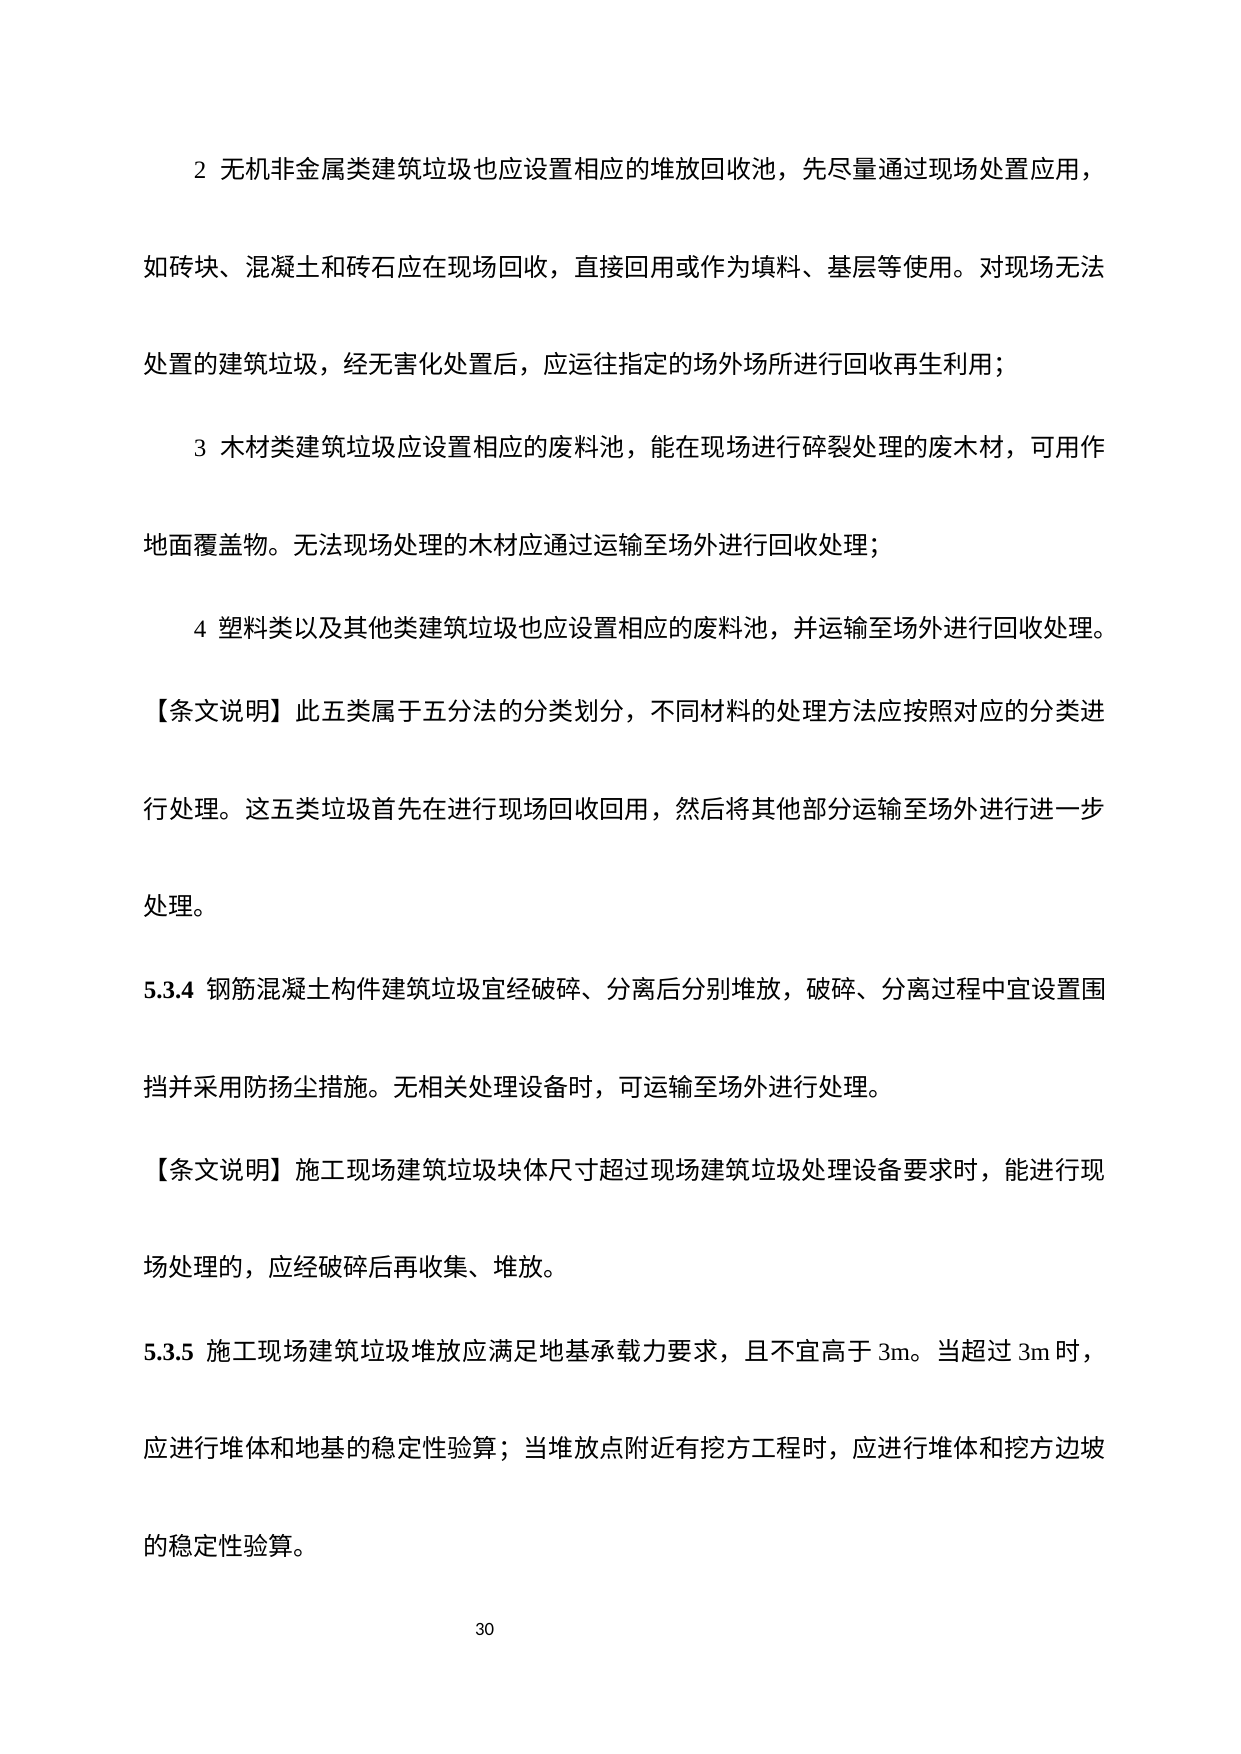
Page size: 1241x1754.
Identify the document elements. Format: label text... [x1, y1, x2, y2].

subtitle 钢筋混凝土构件建筑垃圾宜经破碎、分离后分别堆放，破碎、分离过程中宜设置围挡并采用防扬尘措施。无相关处理设备时，可运输至场外进行处理。 [144, 955, 1106, 1118]
subtitle 施工现场建筑垃圾堆放应满足地基承载力要求，且不宜高于3m。当超过3m时，应进行堆体和地基的稳定性验算；当堆放点附近有挖方工程时，应进行堆体和挖方边坡的稳定性验算。 [144, 1317, 1106, 1577]
text 【条文说明】此五类属于五分法的分类划分，不同材料的处理方法应按照对应的分类进行处理。这五类垃圾首先在进行现场回收回用，然后将其他部分运输至场外进行进一步处理。 [144, 677, 1106, 937]
list 4 塑料类以及其他类建筑垃圾也应设置相应的废料池，并运输至场外进行回收处理。 [144, 594, 1106, 659]
list 2 无机非金属类建筑垃圾也应设置相应的堆放回收池，先尽量通过现场处置应用，如砖块、混凝土和砖石应在现场回收，直接回用或作为填料、基层等使用。对现场无法处置的建筑垃圾，经无害化处置后，应运往指定的场外场所进行回收再生利用； [144, 135, 1106, 395]
text 【条文说明】施工现场建筑垃圾块体尺寸超过现场建筑垃圾处理设备要求时，能进行现场处理的，应经破碎后再收集、堆放。 [144, 1136, 1106, 1298]
list 3 木材类建筑垃圾应设置相应的废料池，能在现场进行碎裂处理的废木材，可用作地面覆盖物。无法现场处理的木材应通过运输至场外进行回收处理； [144, 413, 1106, 576]
